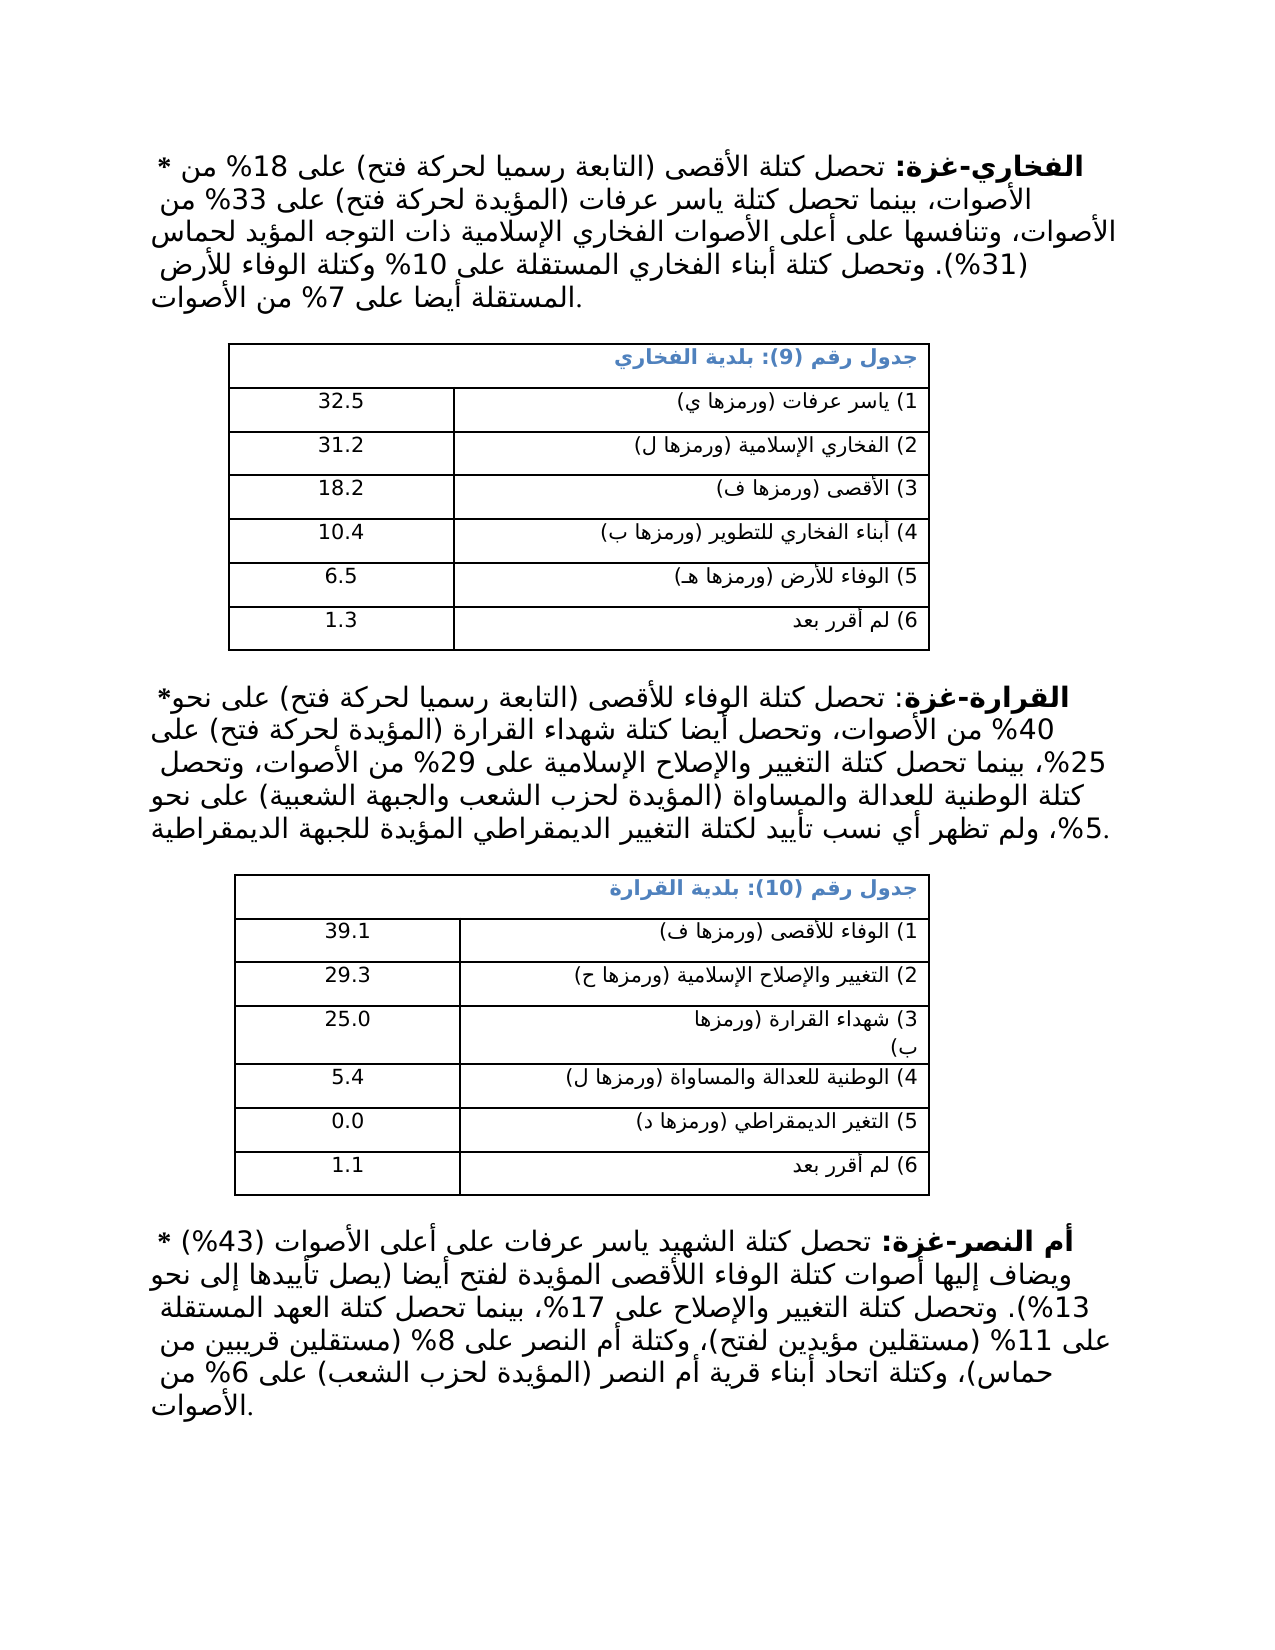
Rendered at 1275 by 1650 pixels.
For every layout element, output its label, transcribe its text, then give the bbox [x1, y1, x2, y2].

table_cell 18.2 [230, 476, 453, 518]
table_cell 6.5 [230, 564, 453, 606]
table_cell 3) شهداء القرارة (ورمزها ب) [461, 1007, 928, 1063]
table_cell 5.4 [236, 1065, 459, 1107]
table_cell 2) الفخاري الإسلامية (ورمزها ل) [455, 433, 928, 474]
table_cell 1.3 [230, 608, 453, 649]
table_cell 1.1 [236, 1153, 459, 1194]
table_cell 39.1 [236, 920, 459, 961]
table_cell 1) الوفاء للأقصى (ورمزها ف) [461, 920, 928, 961]
table_cell 32.5 [230, 389, 453, 431]
table_cell 6) لم أقرر بعد [461, 1153, 928, 1194]
table_cell 4) الوطنية للعدالة والمساواة (ورمزها ل) [461, 1065, 928, 1107]
table_cell 10.4 [230, 520, 453, 562]
table_cell 25.0 [236, 1007, 459, 1063]
table_cell 2) التغيير والإصلاح الإسلامية (ورمزها ح) [461, 963, 928, 1005]
table_cell 6) لم أقرر بعد [455, 608, 928, 649]
text *الفخاري-غزة: تحصل كتلة الأقصى (التابعة رسميا لحركة فتح) على 18% من الأصوات، بينما تحصل كتلة ياسر عرفات (المؤيدة لحركة فتح) على 33% من الأصوات، وتنافسها على أعلى الأصوات الفخاري الإسلامية ذات التوجه المؤيد لحماس (31%). وتحصل كتلة أبناء الفخاري المستقلة على 10% وكتلة الوفاء للأرض المستقلة أيضا على 7% من الأصوات. [150, 150, 1125, 314]
table_cell 4) أبناء الفخاري للتطوير (ورمزها ب) [455, 520, 928, 562]
table_cell 31.2 [230, 433, 453, 474]
table_cell 5) الوفاء للأرض (ورمزها هـ) [455, 564, 928, 606]
text *أم النصر-غزة: تحصل كتلة الشهيد ياسر عرفات على أعلى الأصوات (43%) ويضاف إليها أصوات كتلة الوفاء اللأقصى المؤيدة لفتح أيضا (يصل تأييدها إلى نحو 13%). وتحصل كتلة التغيير والإصلاح على 17%، بينما تحصل كتلة العهد المستقلة على 11% (مستقلين مؤيدين لفتح)، وكتلة أم النصر على 8% (مستقلين قريبين من حماس)، وكتلة اتحاد أبناء قرية أم النصر (المؤيدة لحزب الشعب) على 6% من الأصوات. [150, 1226, 1125, 1422]
table_cell 1) ياسر عرفات (ورمزها ي) [455, 389, 928, 431]
table_cell 29.3 [236, 963, 459, 1005]
table_header جدول رقم (10): بلدية القرارة [236, 876, 928, 917]
table_cell 3) الأقصى (ورمزها ف) [455, 476, 928, 518]
text *القرارة-غزة: تحصل كتلة الوفاء للأقصى (التابعة رسميا لحركة فتح) على نحو 40% من الأصوات، وتحصل أيضا كتلة شهداء القرارة (المؤيدة لحركة فتح) على 25%، بينما تحصل كتلة التغيير والإصلاح الإسلامية على 29% من الأصوات، وتحصل كتلة الوطنية للعدالة والمساواة (المؤيدة لحزب الشعب والجبهة الشعبية) على نحو 5%، ولم تظهر أي نسب تأييد لكتلة التغيير الديمقراطي المؤيدة للجبهة الديمقراطية. [150, 681, 1125, 844]
table_header جدول رقم (9): بلدية الفخاري [230, 345, 928, 387]
table_cell 5) التغير الديمقراطي (ورمزها د) [461, 1109, 928, 1151]
table_cell 0.0 [236, 1109, 459, 1151]
